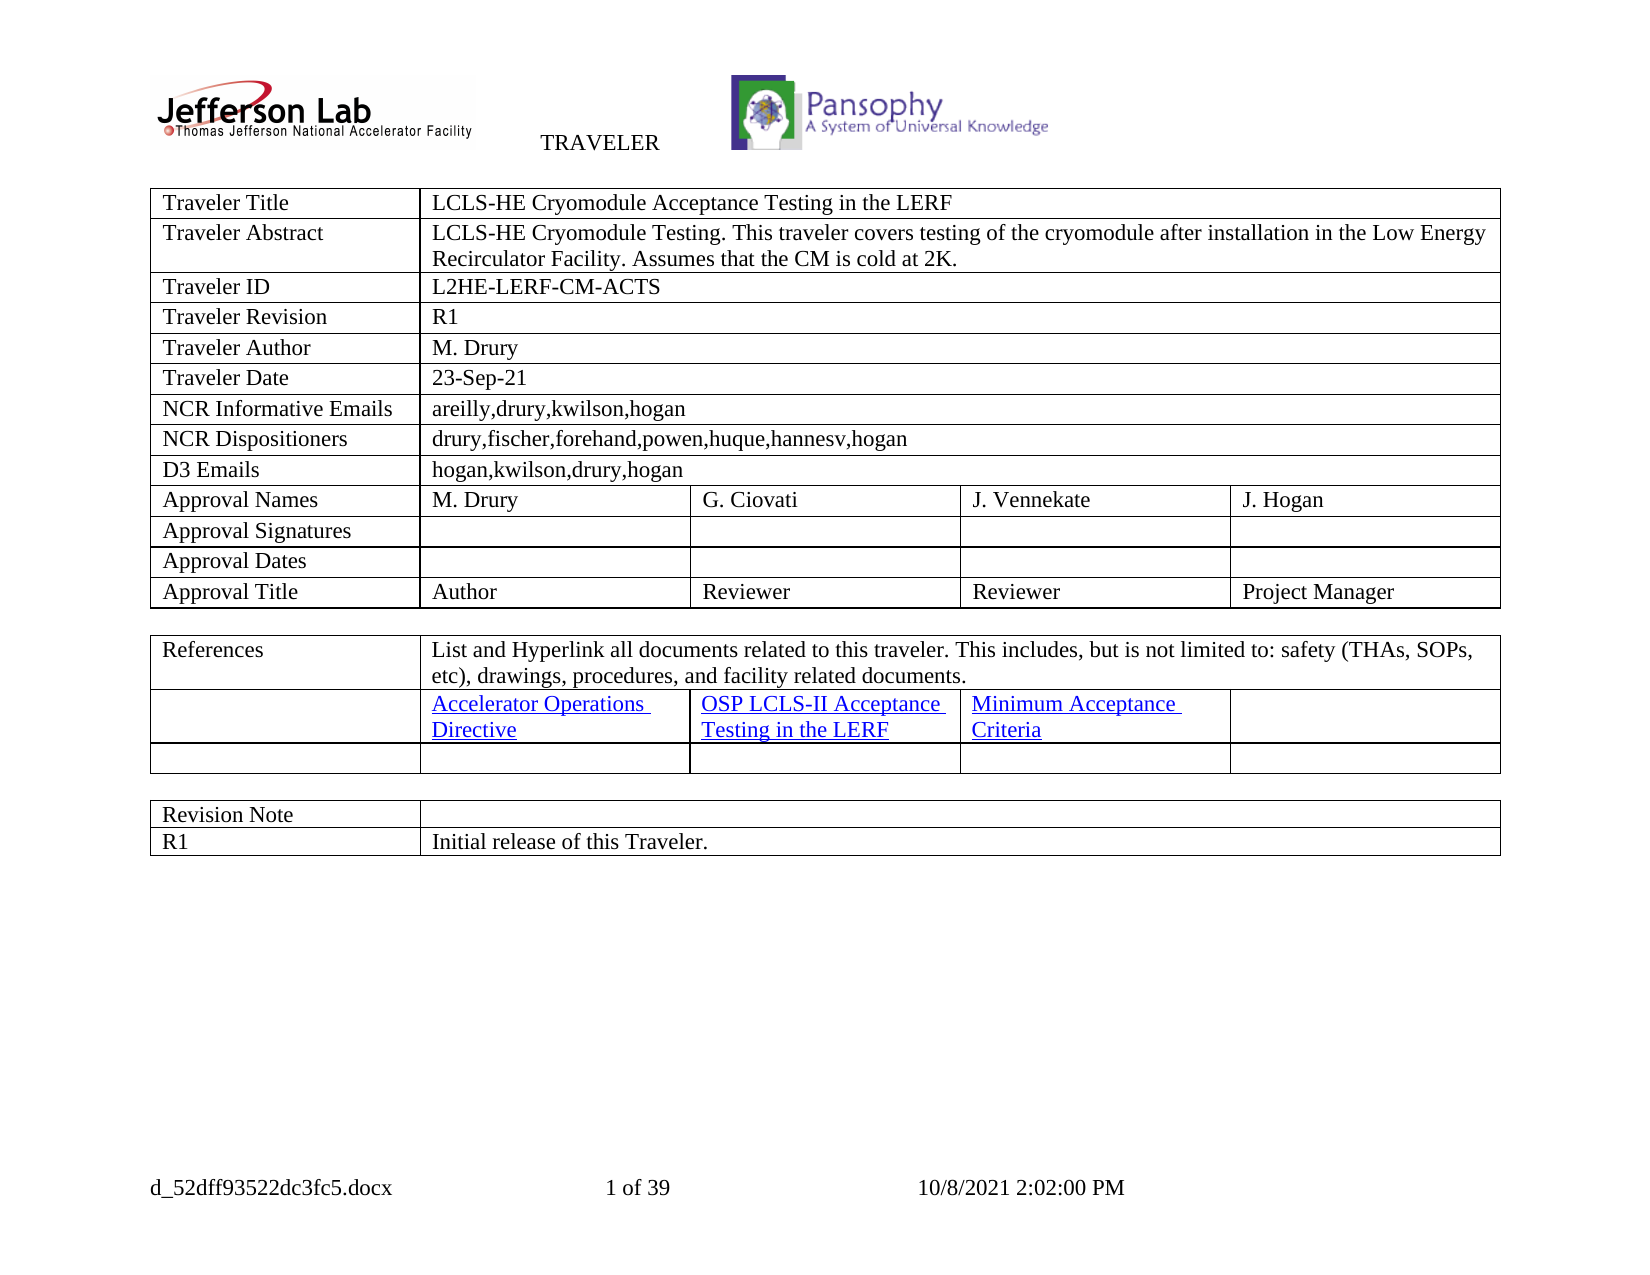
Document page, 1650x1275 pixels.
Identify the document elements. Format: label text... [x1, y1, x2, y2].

table_cell Author [421, 578, 690, 607]
table_cell NCR Informative Emails [151, 395, 419, 424]
table_cell Traveler Abstract [151, 219, 419, 272]
table_cell Approval Title [151, 578, 419, 607]
picture [150, 75, 477, 150]
table_cell Traveler Revision [151, 303, 419, 333]
table_cell [1231, 517, 1500, 546]
table_cell [1231, 548, 1500, 577]
table_cell Minimum Acceptance Criteria [961, 690, 1230, 742]
table_cell OSP LCLS-II Acceptance Testing in the LERF [691, 690, 960, 742]
table_cell Reviewer [691, 578, 960, 607]
table_cell Accelerator Operations Directive [421, 690, 689, 742]
table_cell hogan,kwilson,drury,hogan [421, 456, 1500, 485]
table_cell D3 Emails [151, 456, 419, 485]
table_cell Initial release of this Traveler. [421, 828, 1500, 854]
table_cell Traveler ID [151, 273, 419, 302]
table_header List and Hyperlink all documents related to this traveler. This includes, but is not limited to: safety (THAs, SOPs, etc), drawings, procedures, and facility related documents. [421, 636, 1500, 689]
table_cell Approval Signatures [151, 517, 419, 546]
table_header Traveler Title [151, 189, 419, 218]
table_header LCLS-HE Cryomodule Acceptance Testing in the LERF [421, 189, 1500, 218]
table_cell [151, 744, 420, 772]
table_cell Approval Names [151, 486, 419, 516]
table_cell [1231, 744, 1500, 772]
table_cell [691, 548, 960, 577]
table_cell M. Drury [421, 334, 1500, 363]
table_cell Project Manager [1231, 578, 1500, 607]
table_cell [421, 517, 690, 546]
table_cell [1231, 690, 1500, 742]
table_cell L2HE-LERF-CM-ACTS [421, 273, 1500, 302]
table_cell drury,fischer,forehand,powen,huque,hannesv,hogan [421, 425, 1500, 455]
table_cell G. Ciovati [691, 486, 960, 516]
table_cell [421, 364, 1500, 394]
table_cell R1 [151, 828, 420, 854]
table_cell LCLS-HE Cryomodule Testing. This traveler covers testing of the cryomodule after installation in the Low Energy Recirculator Facility. Assumes that the CM is cold at 2K. [421, 219, 1500, 272]
table_cell Approval Dates [151, 548, 419, 577]
table_cell NCR Dispositioners [151, 425, 419, 455]
table_cell areilly,drury,kwilson,hogan [421, 395, 1500, 424]
table_cell [691, 517, 960, 546]
table_header [421, 801, 1500, 827]
table_cell Traveler Author [151, 334, 419, 363]
table_cell [421, 548, 690, 577]
picture [731, 75, 1050, 150]
table_cell J. Vennekate [961, 486, 1230, 516]
table_cell Traveler Date [151, 364, 419, 394]
table_cell [961, 517, 1230, 546]
table_cell Reviewer [961, 578, 1230, 607]
table_cell [151, 690, 420, 742]
table_header Revision Note [151, 801, 420, 827]
table_cell [421, 744, 689, 772]
table_cell M. Drury [421, 486, 690, 516]
table_cell R1 [421, 303, 1500, 333]
table_cell [961, 548, 1230, 577]
table_cell J. Hogan [1231, 486, 1500, 516]
table_cell [691, 744, 960, 772]
table_cell [961, 744, 1230, 772]
table_header References [151, 636, 420, 689]
